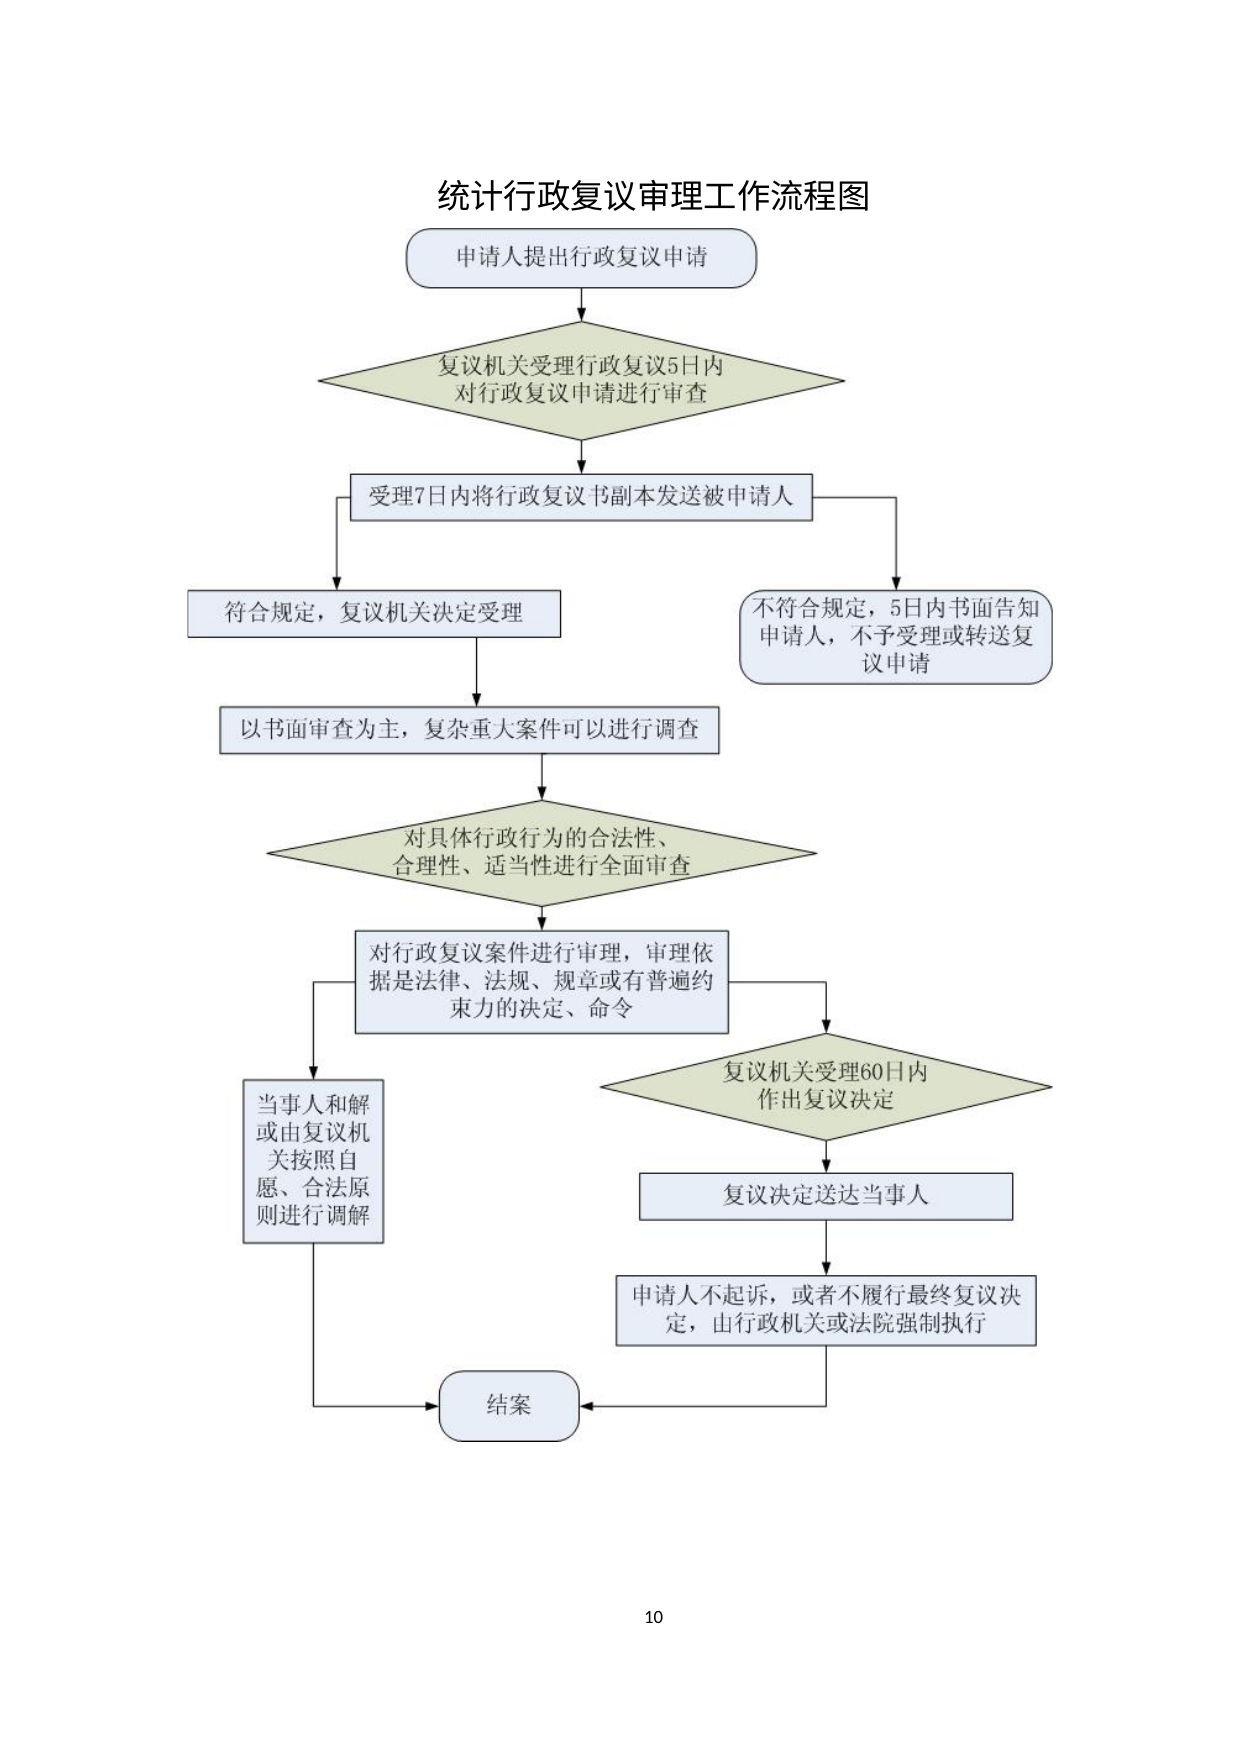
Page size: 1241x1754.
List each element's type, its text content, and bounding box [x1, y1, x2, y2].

text 统计行政复议审理工作流程图 [187, 162, 1053, 227]
picture [187, 228, 1053, 1442]
